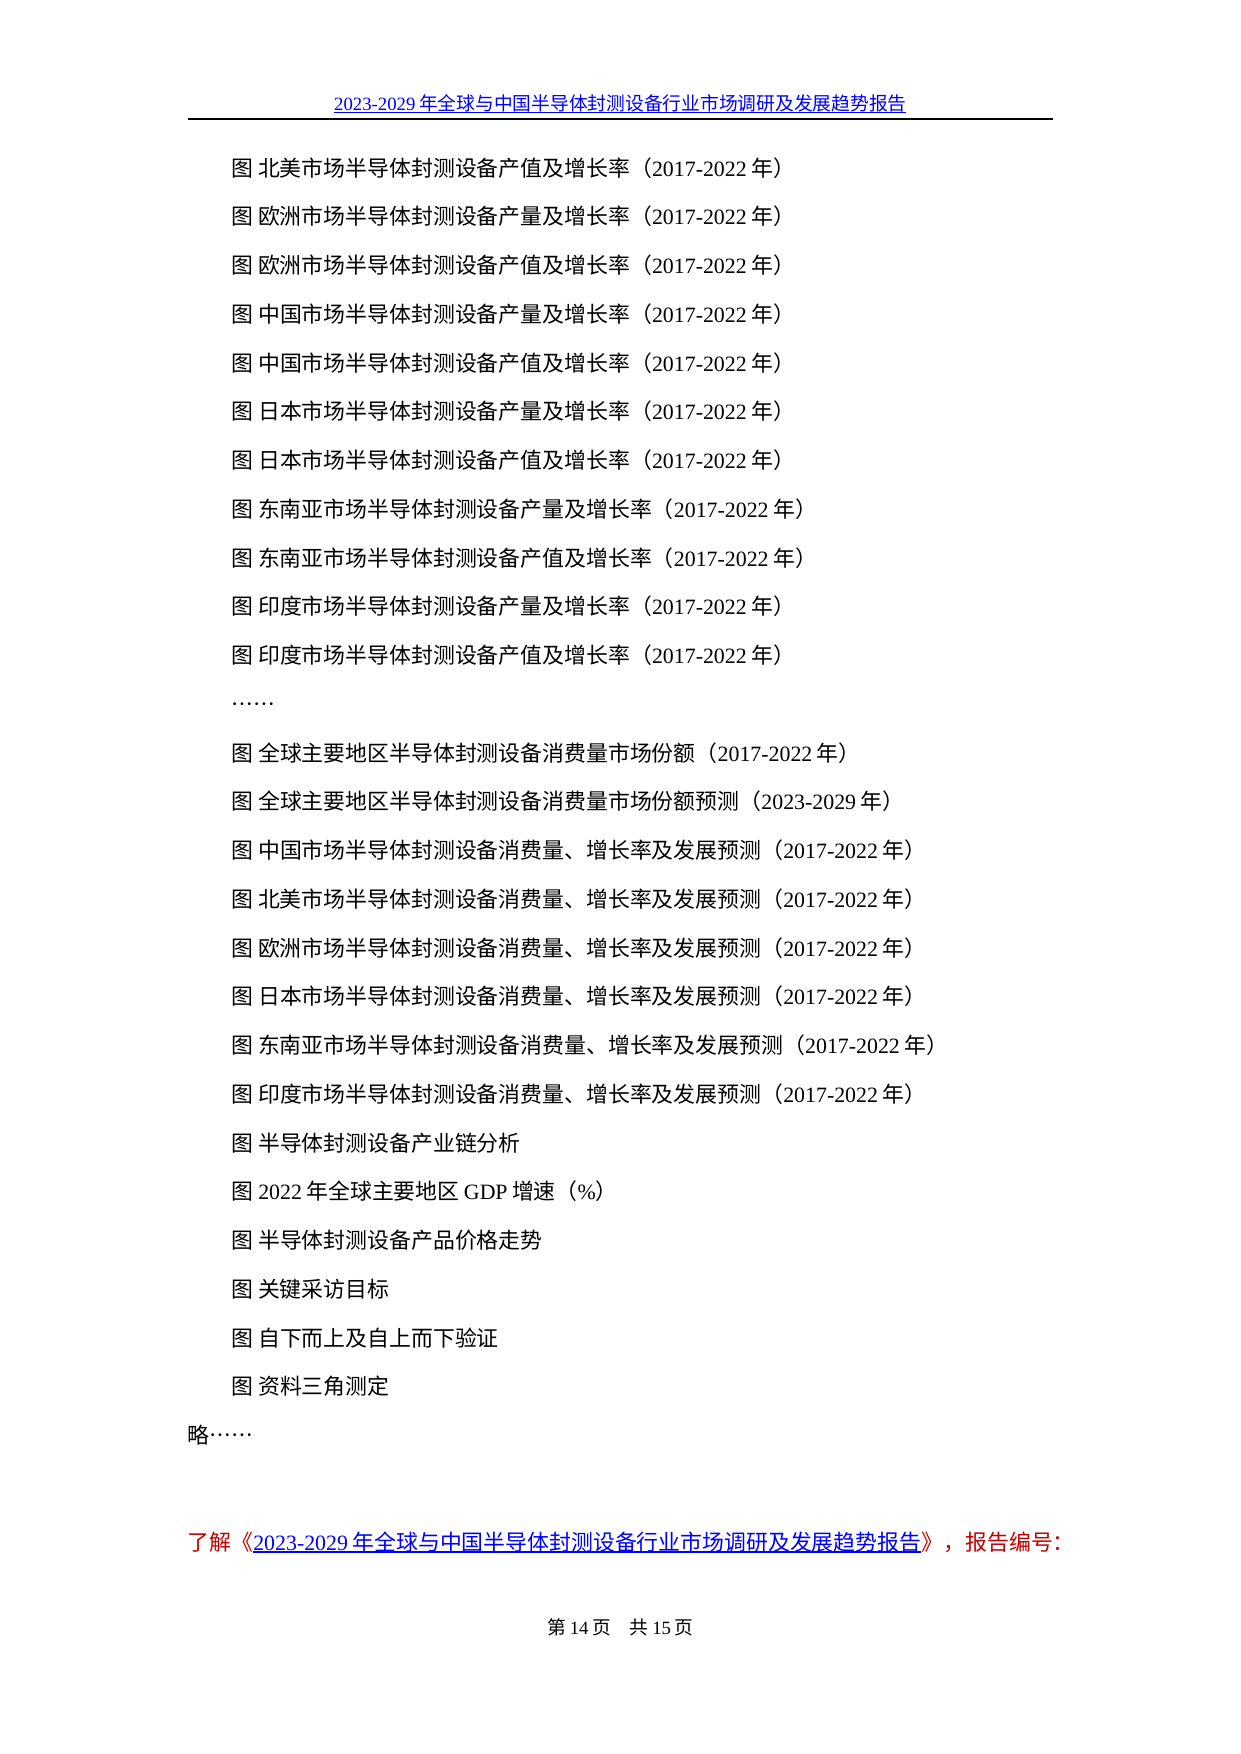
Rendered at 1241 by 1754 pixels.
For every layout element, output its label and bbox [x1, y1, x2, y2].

text [187, 150, 1053, 1450]
text [187, 1524, 1053, 1557]
